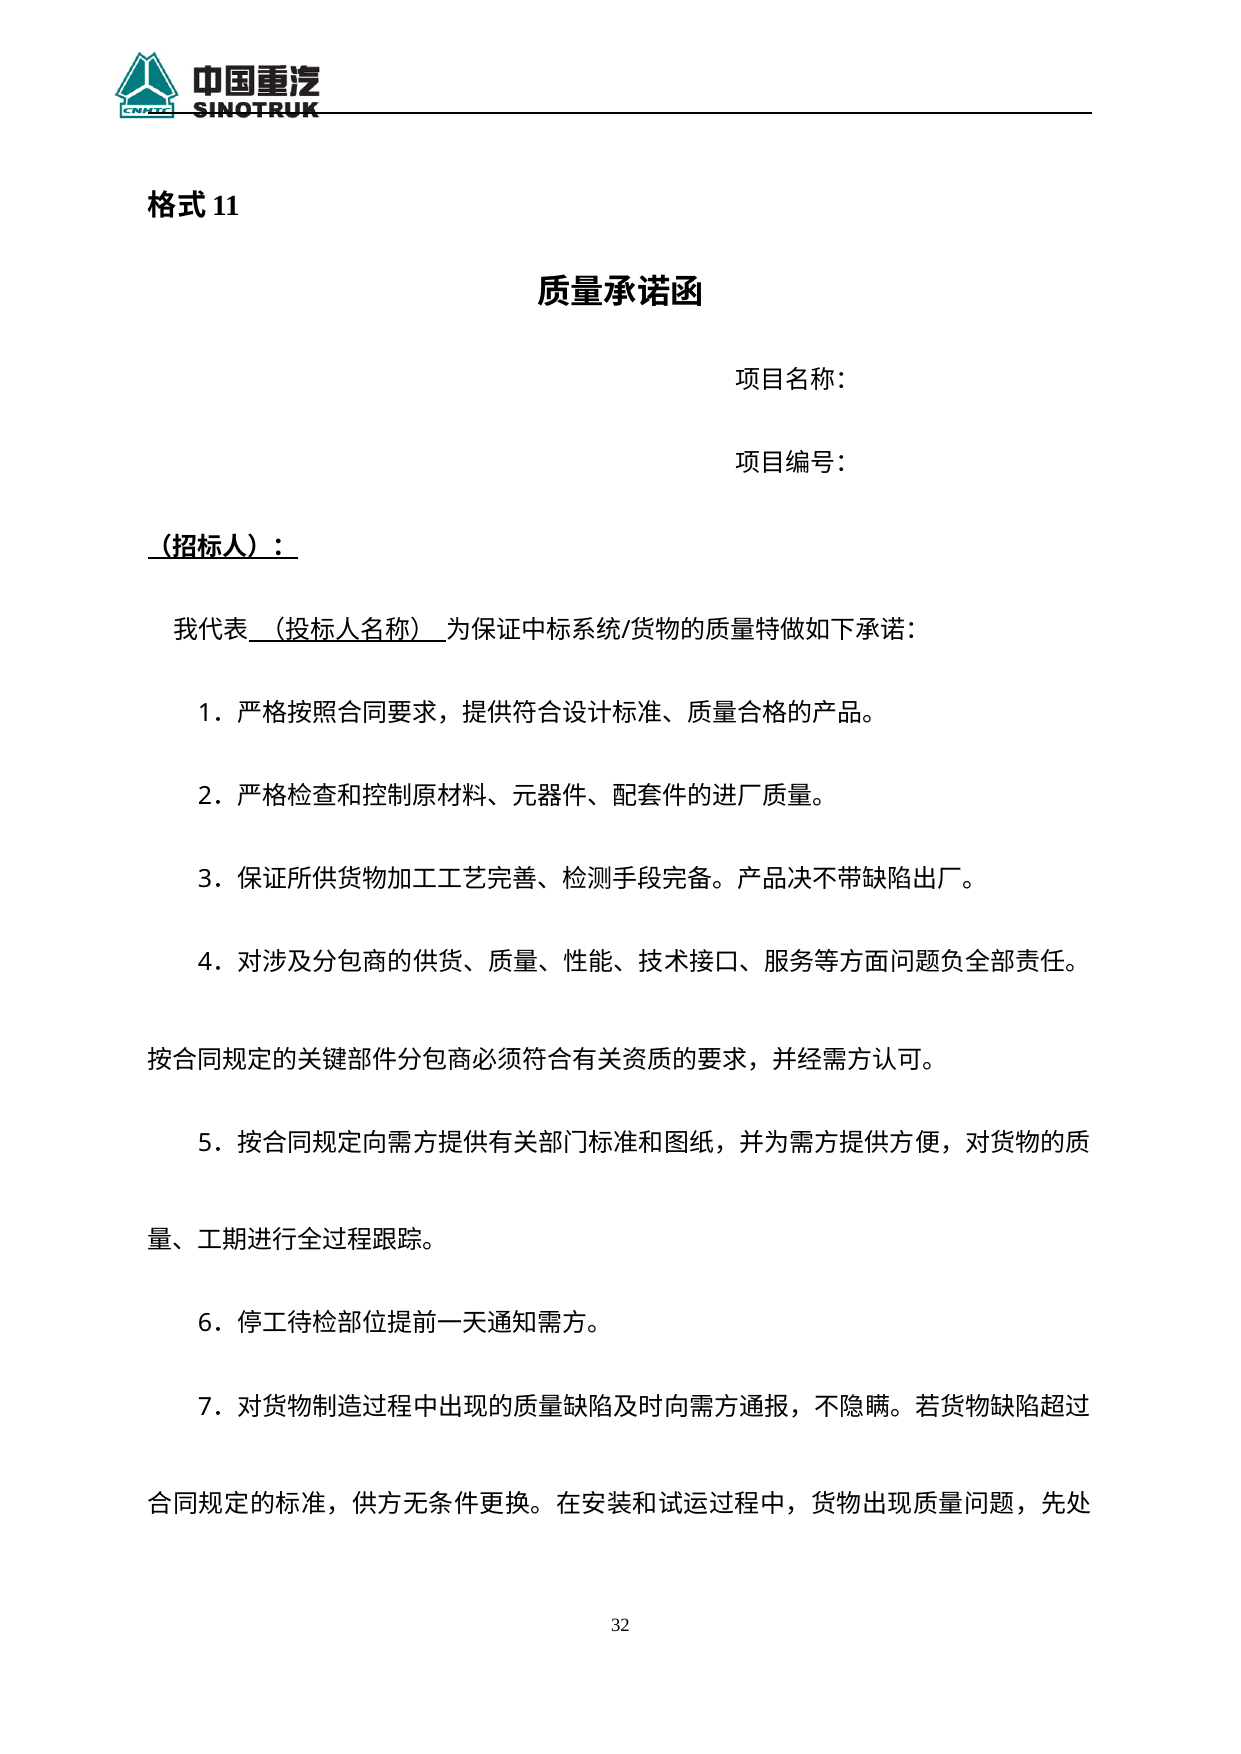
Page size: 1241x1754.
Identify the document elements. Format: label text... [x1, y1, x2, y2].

text 质量承诺函 [148, 256, 1092, 321]
text 我代表 （投标人名称） 为保证中标系统/货物的质量特做如下承诺： [148, 595, 1092, 660]
text 项目编号： [148, 428, 1092, 493]
text 4．对涉及分包商的供货、质量、性能、技术接口、服务等方面问题负全部责任。按合同规定的关键部件分包商必须符合有关资质的要求，并经需方认可。 [148, 927, 1092, 1090]
picture [114, 52, 321, 119]
text 5．按合同规定向需方提供有关部门标准和图纸，并为需方提供方便，对货物的质量、工期进行全过程跟踪。 [148, 1108, 1092, 1270]
text 格式11 [148, 170, 1092, 235]
text 项目名称： [148, 345, 1092, 410]
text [148, 1372, 1092, 1534]
text 3．保证所供货物加工工艺完善、检测手段完备。产品决不带缺陷出厂。 [198, 844, 1092, 909]
text 6．停工待检部位提前一天通知需方。 [148, 1288, 1092, 1353]
text 2．严格检查和控制原材料、元器件、配套件的进厂质量。 [198, 761, 1092, 826]
text 1．严格按照合同要求，提供符合设计标准、质量合格的产品。 [148, 678, 1092, 743]
text （招标人）： [148, 512, 1092, 577]
